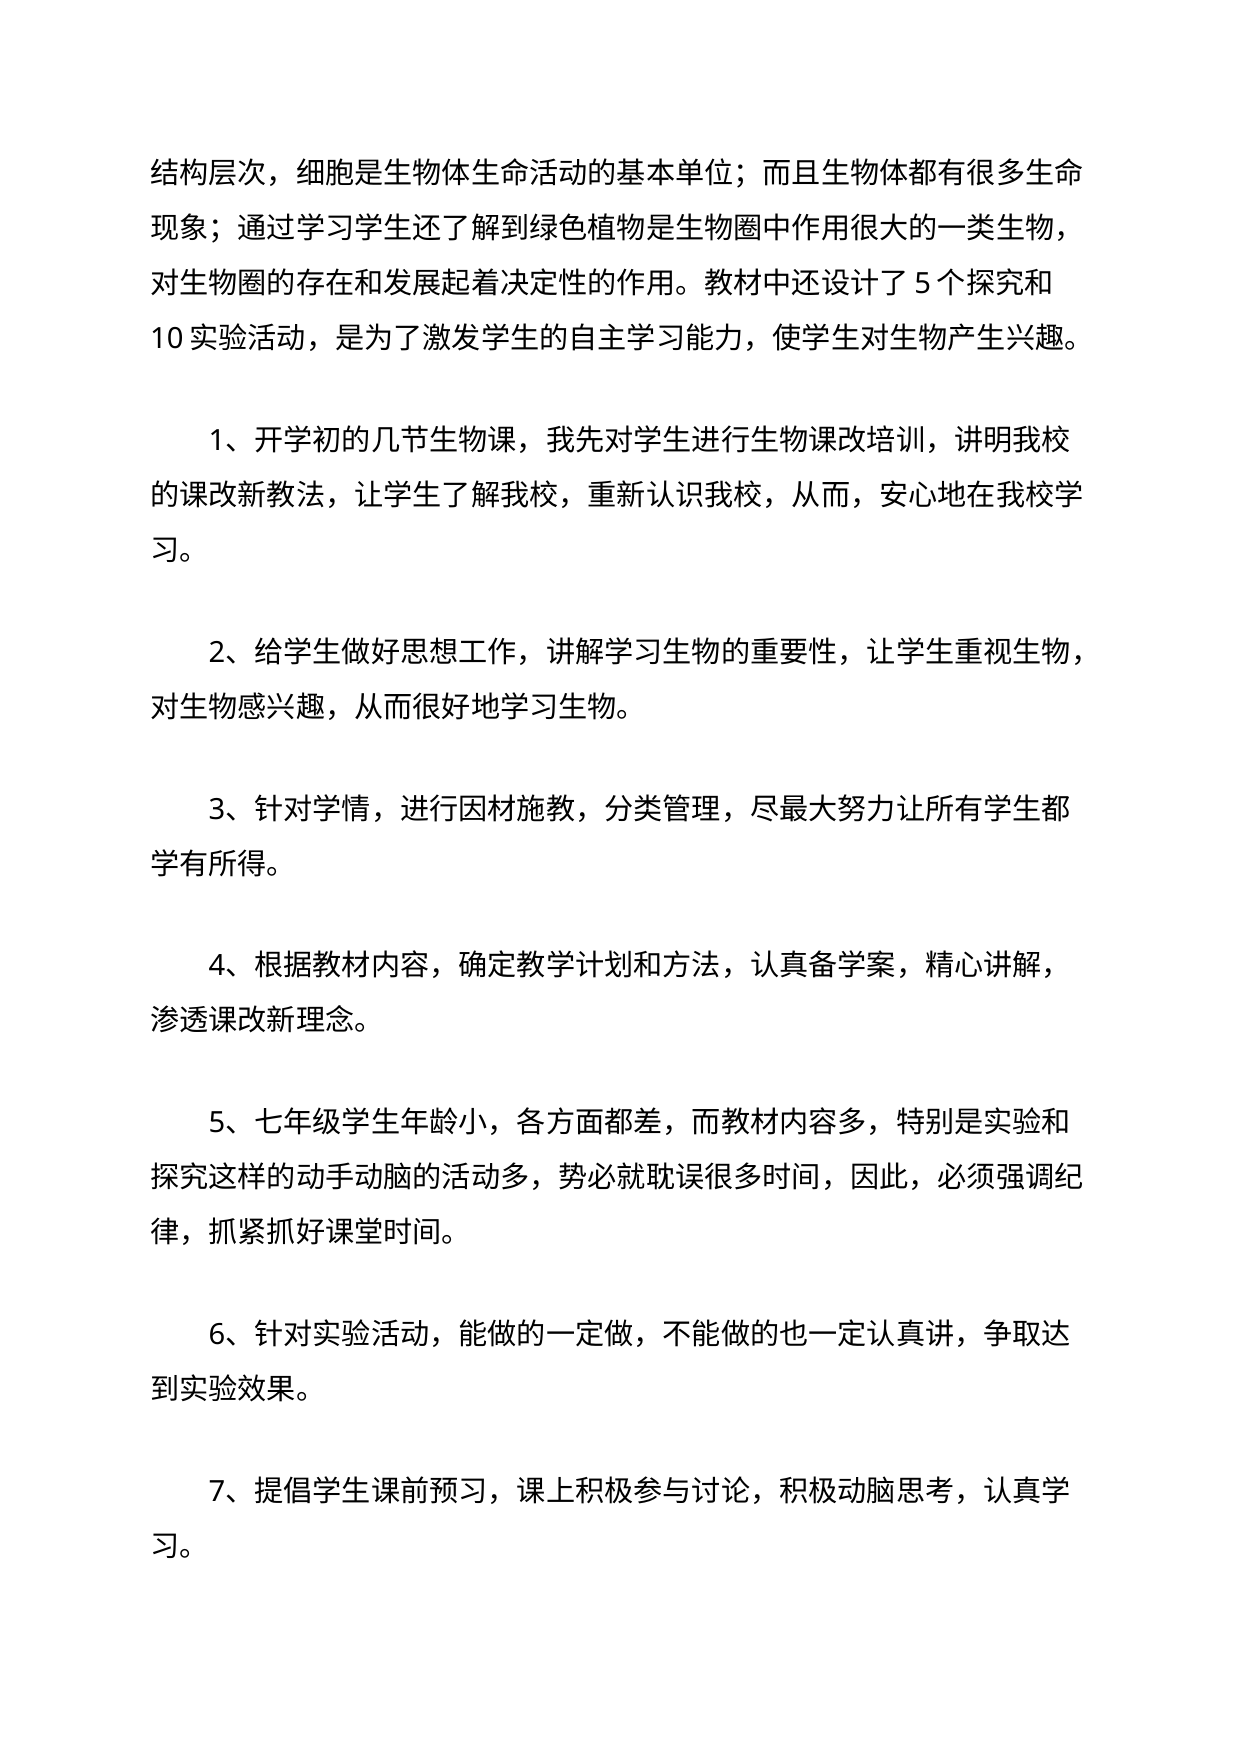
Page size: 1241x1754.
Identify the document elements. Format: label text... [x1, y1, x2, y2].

text 7、提倡学生课前预习，课上积极参与讨论，积极动脑思考，认真学习。 [150, 1467, 1090, 1564]
text 5、七年级学生年龄小，各方面都差，而教材内容多，特别是实验和探究这样的动手动脑的活动多，势必就耽误很多时间，因此，必须强调纪律，抓紧抓好课堂时间。 [150, 1099, 1090, 1251]
text 1、开学初的几节生物课，我先对学生进行生物课改培训，讲明我校的课改新教法，让学生了解我校，重新认识我校，从而，安心地在我校学习。 [150, 417, 1090, 569]
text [150, 150, 1090, 357]
text 3、针对学情，进行因材施教，分类管理，尽最大努力让所有学生都学有所得。 [150, 785, 1090, 882]
text 6、针对实验活动，能做的一定做，不能做的也一定认真讲，争取达到实验效果。 [150, 1310, 1090, 1408]
text 4、根据教材内容，确定教学计划和方法，认真备学案，精心讲解，渗透课改新理念。 [150, 942, 1090, 1039]
text 2、给学生做好思想工作，讲解学习生物的重要性，让学生重视生物，对生物感兴趣，从而很好地学习生物。 [150, 628, 1090, 726]
